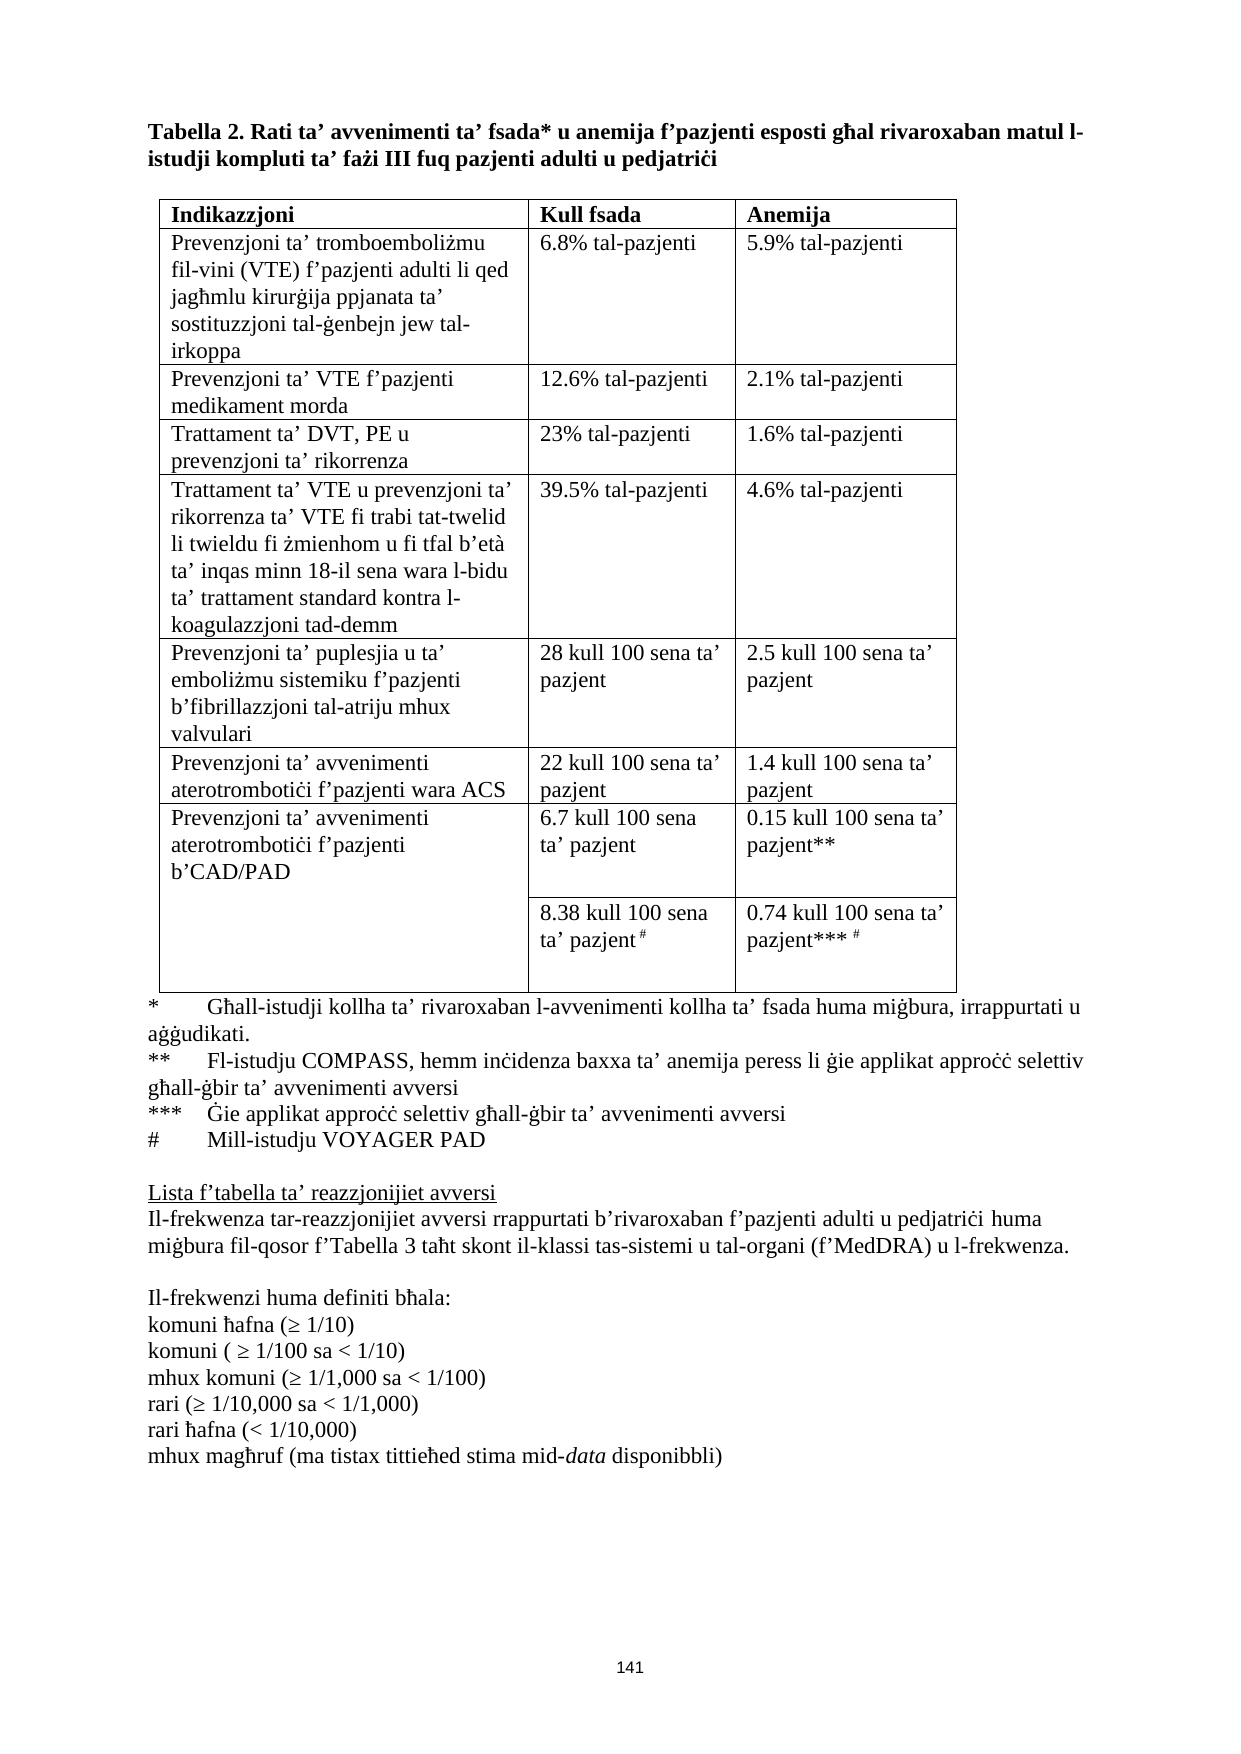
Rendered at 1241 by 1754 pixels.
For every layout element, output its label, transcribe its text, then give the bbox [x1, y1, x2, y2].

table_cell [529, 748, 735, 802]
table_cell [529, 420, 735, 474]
text Lista f’tabella ta’ reazzjonijiet avversi [148, 1179, 1122, 1205]
text komuni ħafna (≥ 1/10) [148, 1311, 1122, 1337]
text Il-frekwenzi huma definiti bħala: [148, 1284, 1122, 1311]
text ** Fl-istudju COMPASS, hemm inċidenza baxxa ta’ anemija peress li ġie applikat approċċ selettiv għall-ġbir ta’ avvenimenti avversi [148, 1047, 1122, 1100]
text mhux komuni (≥ 1/1,000 sa < 1/100) [148, 1363, 1122, 1390]
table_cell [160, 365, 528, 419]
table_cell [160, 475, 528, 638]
text # Mill-istudju VOYAGER PAD [148, 1126, 1122, 1153]
text mhux magħruf (ma tistax tittieħed stima mid-data disponibbli) [148, 1443, 1122, 1469]
text rari ħafna (< 1/10,000) [148, 1416, 1122, 1443]
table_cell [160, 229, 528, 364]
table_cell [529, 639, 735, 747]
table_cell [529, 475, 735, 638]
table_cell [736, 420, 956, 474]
text Il-frekwenza tar-reazzjonijiet avversi rrappurtati b’rivaroxaban f’pazjenti adulti u pedjatriċi huma miġbura fil-qosor f’Tabella 3 taħt skont il-klassi tas-sistemi u tal-organi (f’MedDRA) u l-frekwenza. [148, 1205, 1122, 1258]
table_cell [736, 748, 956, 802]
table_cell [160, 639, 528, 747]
text * Għall-istudji kollha ta’ rivaroxaban l-avvenimenti kollha ta’ fsada huma miġbura, irrappurtati u aġġudikati. [148, 993, 1122, 1047]
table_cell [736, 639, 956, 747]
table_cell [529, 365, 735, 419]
text Tabella 2. Rati ta’ avvenimenti ta’ fsada* u anemija f’pazjenti esposti għal rivaroxaban matul l-istudji kompluti ta’ fażi III fuq pazjenti adulti u pedjatriċi [148, 118, 1122, 172]
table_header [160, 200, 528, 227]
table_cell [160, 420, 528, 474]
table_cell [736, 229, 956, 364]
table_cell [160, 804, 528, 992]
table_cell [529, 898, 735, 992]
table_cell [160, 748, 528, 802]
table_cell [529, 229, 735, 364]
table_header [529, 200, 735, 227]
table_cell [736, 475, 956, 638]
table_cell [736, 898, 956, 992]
text *** Ġie applikat approċċ selettiv għall-ġbir ta’ avvenimenti avversi [148, 1100, 1122, 1126]
text komuni ( ≥ 1/100 sa < 1/10) [148, 1337, 1122, 1363]
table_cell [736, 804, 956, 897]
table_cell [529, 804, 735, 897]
text rari (≥ 1/10,000 sa < 1/1,000) [148, 1390, 1122, 1416]
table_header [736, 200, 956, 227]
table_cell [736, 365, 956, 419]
